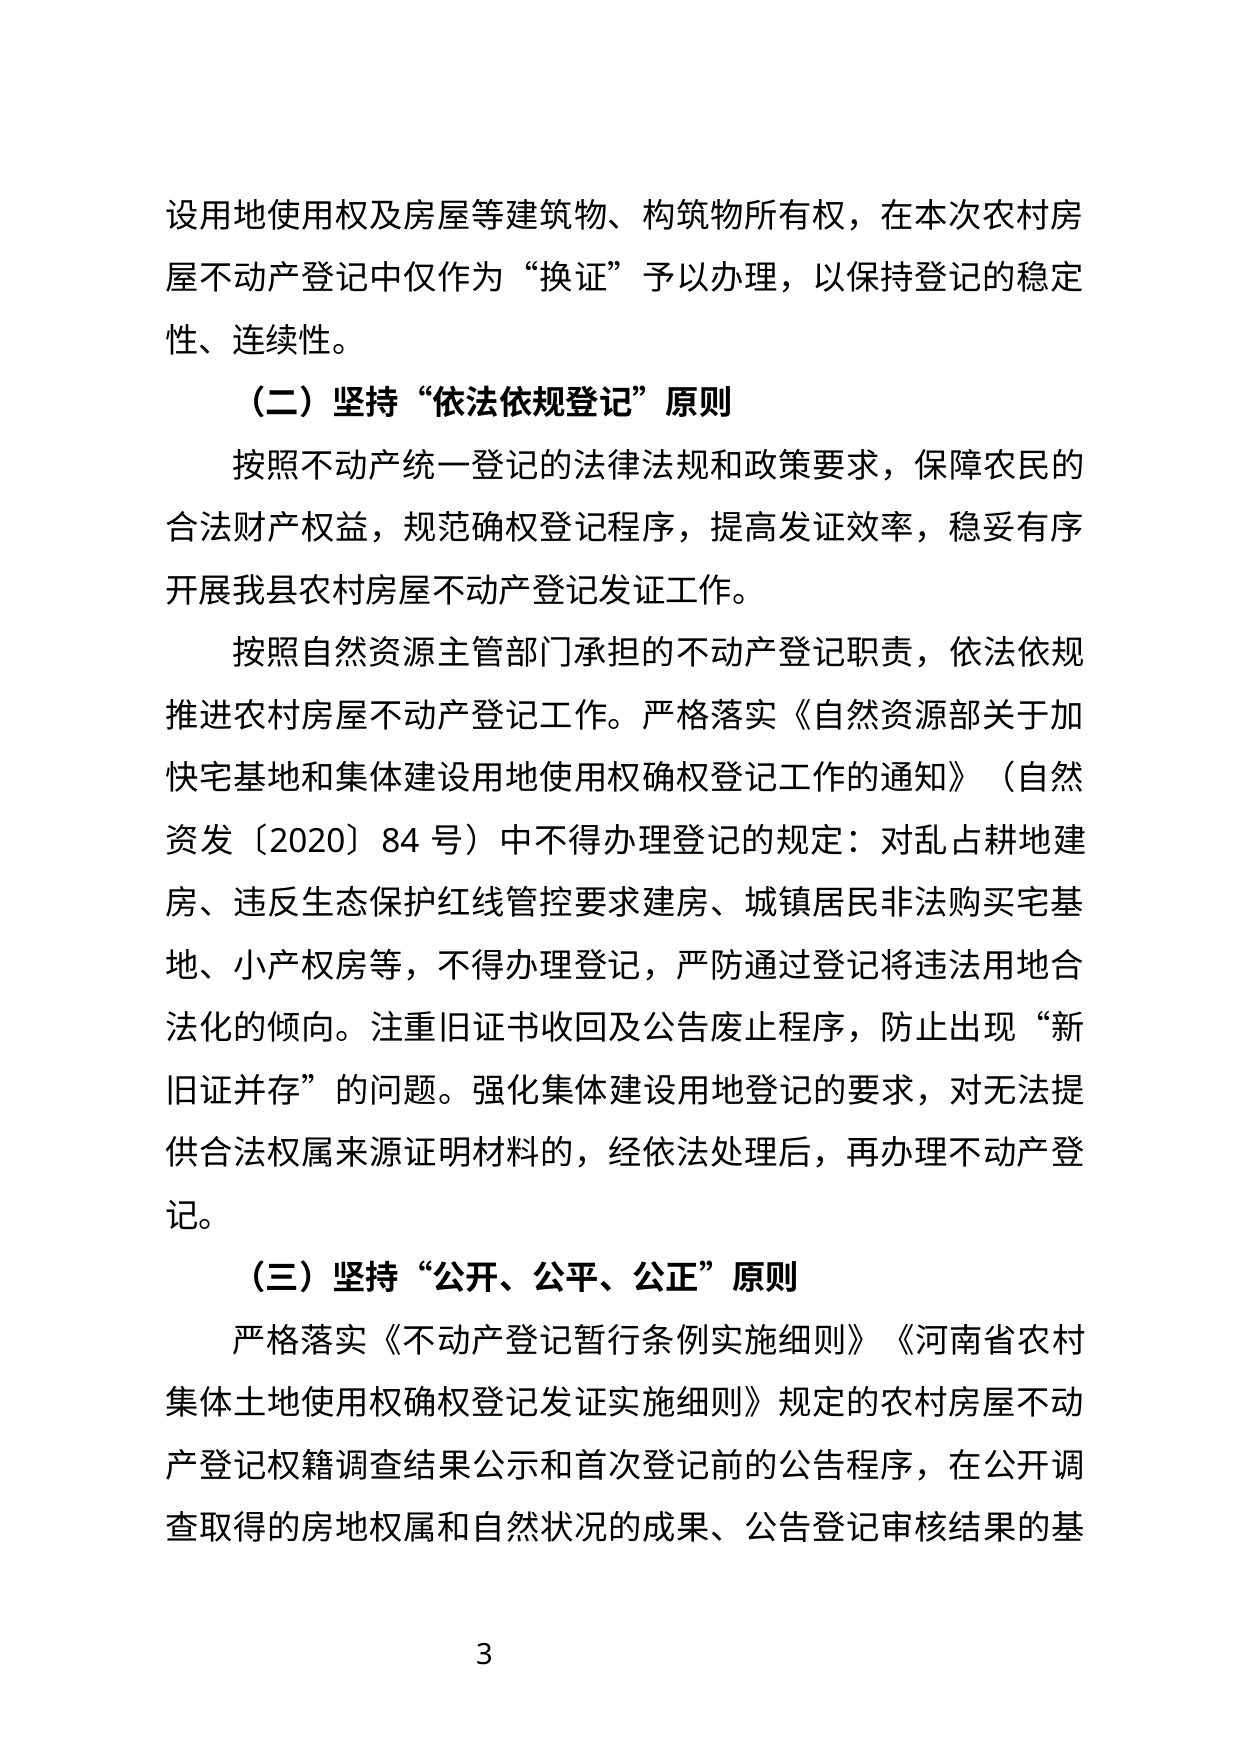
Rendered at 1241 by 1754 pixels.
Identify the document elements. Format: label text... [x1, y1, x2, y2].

list 按照不动产统一登记的法律法规和政策要求，保障农民的合法财产权益，规范确权登记程序，提高发证效率，稳妥有序开展我县农村房屋不动产登记发证工作。 [165, 427, 1087, 615]
text 按照自然资源主管部门承担的不动产登记职责，依法依规推进农村房屋不动产登记工作。严格落实《自然资源部关于加快宅基地和集体建设用地使用权确权登记工作的通知》（自然资发〔2020〕84 号）中不得办理登记的规定：对乱占耕地建房、违反生态保护红线管控要求建房、城镇居民非法购买宅基地、小产权房等，不得办理登记，严防通过登记将违法用地合法化的倾向。注重旧证书收回及公告废止程序，防止出现“新旧证并存”的问题。强化集体建设用地登记的要求，对无法提供合法权属来源证明材料的，经依法处理后，再办理不动产登记。 [165, 615, 1087, 1240]
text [165, 177, 1087, 365]
list （二）坚持“依法依规登记”原则 [165, 365, 1087, 427]
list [165, 1302, 1087, 1552]
list （三）坚持“公开、公平、公正”原则 [165, 1240, 1087, 1302]
